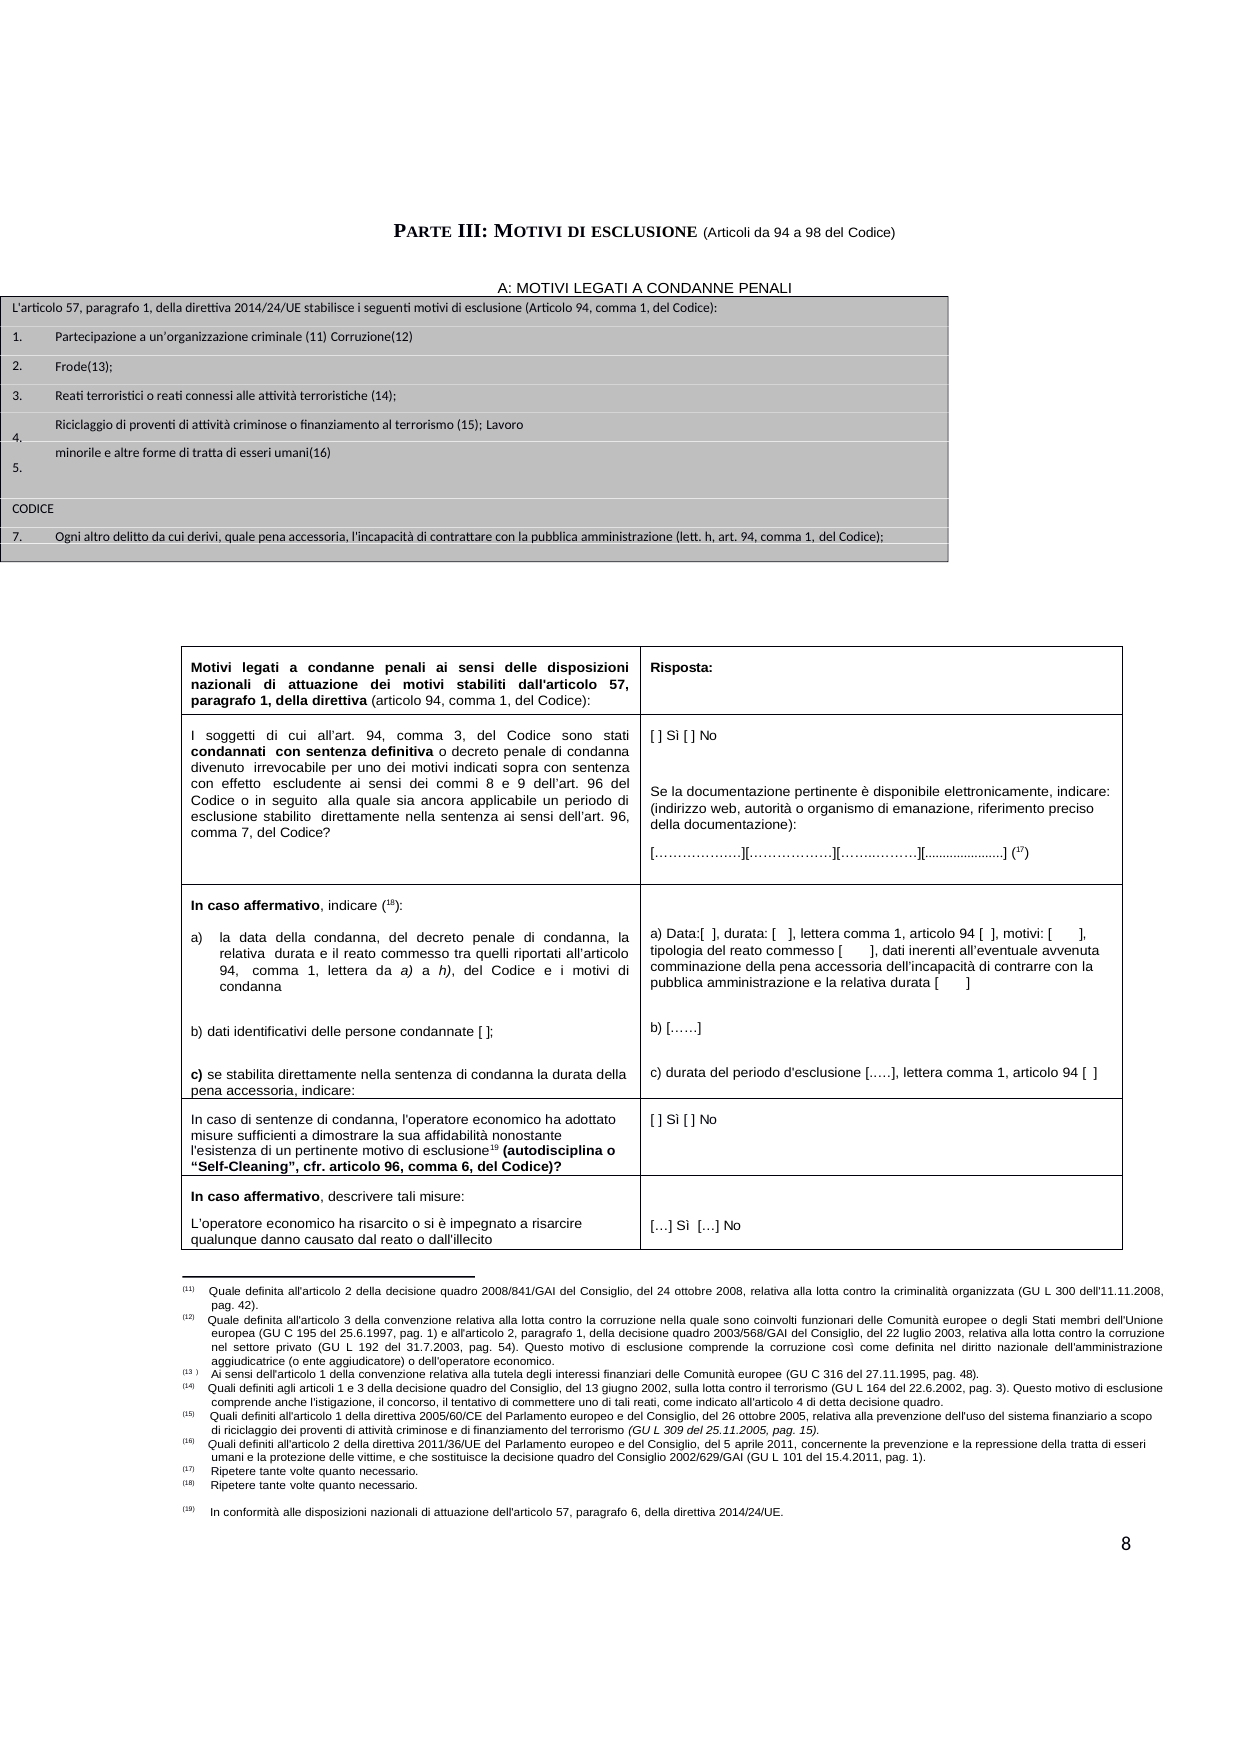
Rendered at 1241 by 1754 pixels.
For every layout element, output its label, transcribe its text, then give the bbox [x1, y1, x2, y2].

text (15) Quali definiti all'articolo 1 della direttiva 2005/60/CE del Parlamento europeo e del Consiglio, del 26 ottobre 2005, relativa alla prevenzione dell'uso del sistema finanziario a scopo di riciclaggio dei proventi di attività criminose e di finanziamento del terrorismo (GU L 309 del 25.11.2005, pag. 15). [182, 1410, 1165, 1437]
table_header Motivi legati a condanne penali ai sensi delle disposizioni nazionali di attuazione dei motivi stabiliti dall'articolo 57, paragrafo 1, della direttiva (articolo 94, comma 1, del Codice): [182, 647, 640, 713]
table_cell In caso affermativo, indicare (18): la data della condanna, del decreto penale di condanna, la relativa durata e il reato commesso tra quelli riportati all’articolo 94, comma 1, lettera da a) a h), del Codice e i motivi di condanna dati identificativi delle persone condannate [ ]; se stabilita direttamente nella sentenza di condanna la durata della pena accessoria, indicare: [182, 885, 640, 1098]
subtitle A: MOTIVI LEGATI A CONDANNE PENALI [207, 279, 1082, 296]
text (11) Quale definita all'articolo 2 della decisione quadro 2008/841/GAI del Consiglio, del 24 ottobre 2008, relativa alla lotta contro la criminalità organizzata (GU L 300 dell'11.11.2008, pag. 42). [182, 1285, 1165, 1312]
text (17) Ripetere tante volte quanto necessario. [182, 1465, 1196, 1478]
table_cell [ ] Sì [ ] No Se la documentazione pertinente è disponibile elettronicamente, indicare: (indirizzo web, autorità o organismo di emanazione, riferimento preciso della documentazione): […………….…][………………][……..………][ ] (17) [641, 715, 1122, 884]
text (19) In conformità alle disposizioni nazionali di attuazione dell'articolo 57, paragrafo 6, della direttiva 2014/24/UE. [182, 1505, 1196, 1518]
text (14) Quali definiti agli articoli 1 e 3 della decisione quadro del Consiglio, del 13 giugno 2002, sulla lotta contro il terrorismo (GU L 164 del 22.6.2002, pag. 3). Questo motivo di esclusione comprende anche l'istigazione, il concorso, il tentativo di commettere uno di tali reati, come indicato all'articolo 4 di detta decisione quadro. [182, 1382, 1196, 1409]
table_cell Data:[ ], durata: [ ], lettera comma 1, articolo 94 [ ], motivi: [ ], tipologia del reato commesso [ ], dati inerenti all’eventuale avvenuta comminazione della pena accessoria dell’incapacità di contrarre con la pubblica amministrazione e la relativa durata [ ] [……] durata del periodo d'esclusione [..…], lettera comma 1, articolo 94 [ ] [641, 885, 1122, 1098]
text (16) Quali definiti all'articolo 2 della direttiva 2011/36/UE del Parlamento europeo e del Consiglio, del 5 aprile 2011, concernente la prevenzione e la repressione della tratta di esseri umani e la protezione delle vittime, e che sostituisce la decisione quadro del Consiglio 2002/629/GAI (GU L 101 del 15.4.2011, pag. 1). [182, 1437, 1165, 1464]
text Parte III: Motivi di esclusione (Articoli da 94 a 98 del Codice) [207, 219, 1082, 242]
text (12) Quale definita all'articolo 3 della convenzione relativa alla lotta contro la corruzione nella quale sono coinvolti funzionari delle Comunità europee o degli Stati membri dell'Unione europea (GU C 195 del 25.6.1997, pag. 1) e all'articolo 2, paragrafo 1, della decisione quadro 2003/568/GAI del Consiglio, del 22 luglio 2003, relativa alla lotta contro la corruzione nel settore privato (GU L 192 del 31.7.2003, pag. 54). Questo motivo di esclusione comprende la corruzione così come definita nel diritto nazionale dell'amministrazione aggiudicatrice (o ente aggiudicatore) o dell'operatore economico. [182, 1313, 1165, 1368]
table_cell I soggetti di cui all’art. 94, comma 3, del Codice sono stati condannati con sentenza definitiva o decreto penale di condanna divenuto irrevocabile per uno dei motivi indicati sopra con sentenza con effetto escludente ai sensi dei commi 8 e 9 dell’art. 96 del Codice o in seguito alla quale sia ancora applicabile un periodo di esclusione stabilito direttamente nella sentenza ai sensi dell’art. 96, comma 7, del Codice? [182, 715, 640, 884]
text (18) Ripetere tante volte quanto necessario. [182, 1479, 1196, 1492]
table_header Risposta: [641, 647, 1122, 713]
table_cell [ ] Sì [ ] No [641, 1099, 1122, 1175]
table_cell In caso affermativo, descrivere tali misure: L’operatore economico ha risarcito o si è impegnato a risarcire qualunque danno causato dal reato o dall'illecito [182, 1176, 640, 1248]
table_cell In caso di sentenze di condanna, l'operatore economico ha adottato misure sufficienti a dimostrare la sua affidabilità nonostante l'esistenza di un pertinente motivo di esclusione19 (autodisciplina o “Self-Cleaning”, cfr. articolo 96, comma 6, del Codice)? [182, 1099, 640, 1175]
table_cell […] Sì […] No [641, 1176, 1122, 1248]
